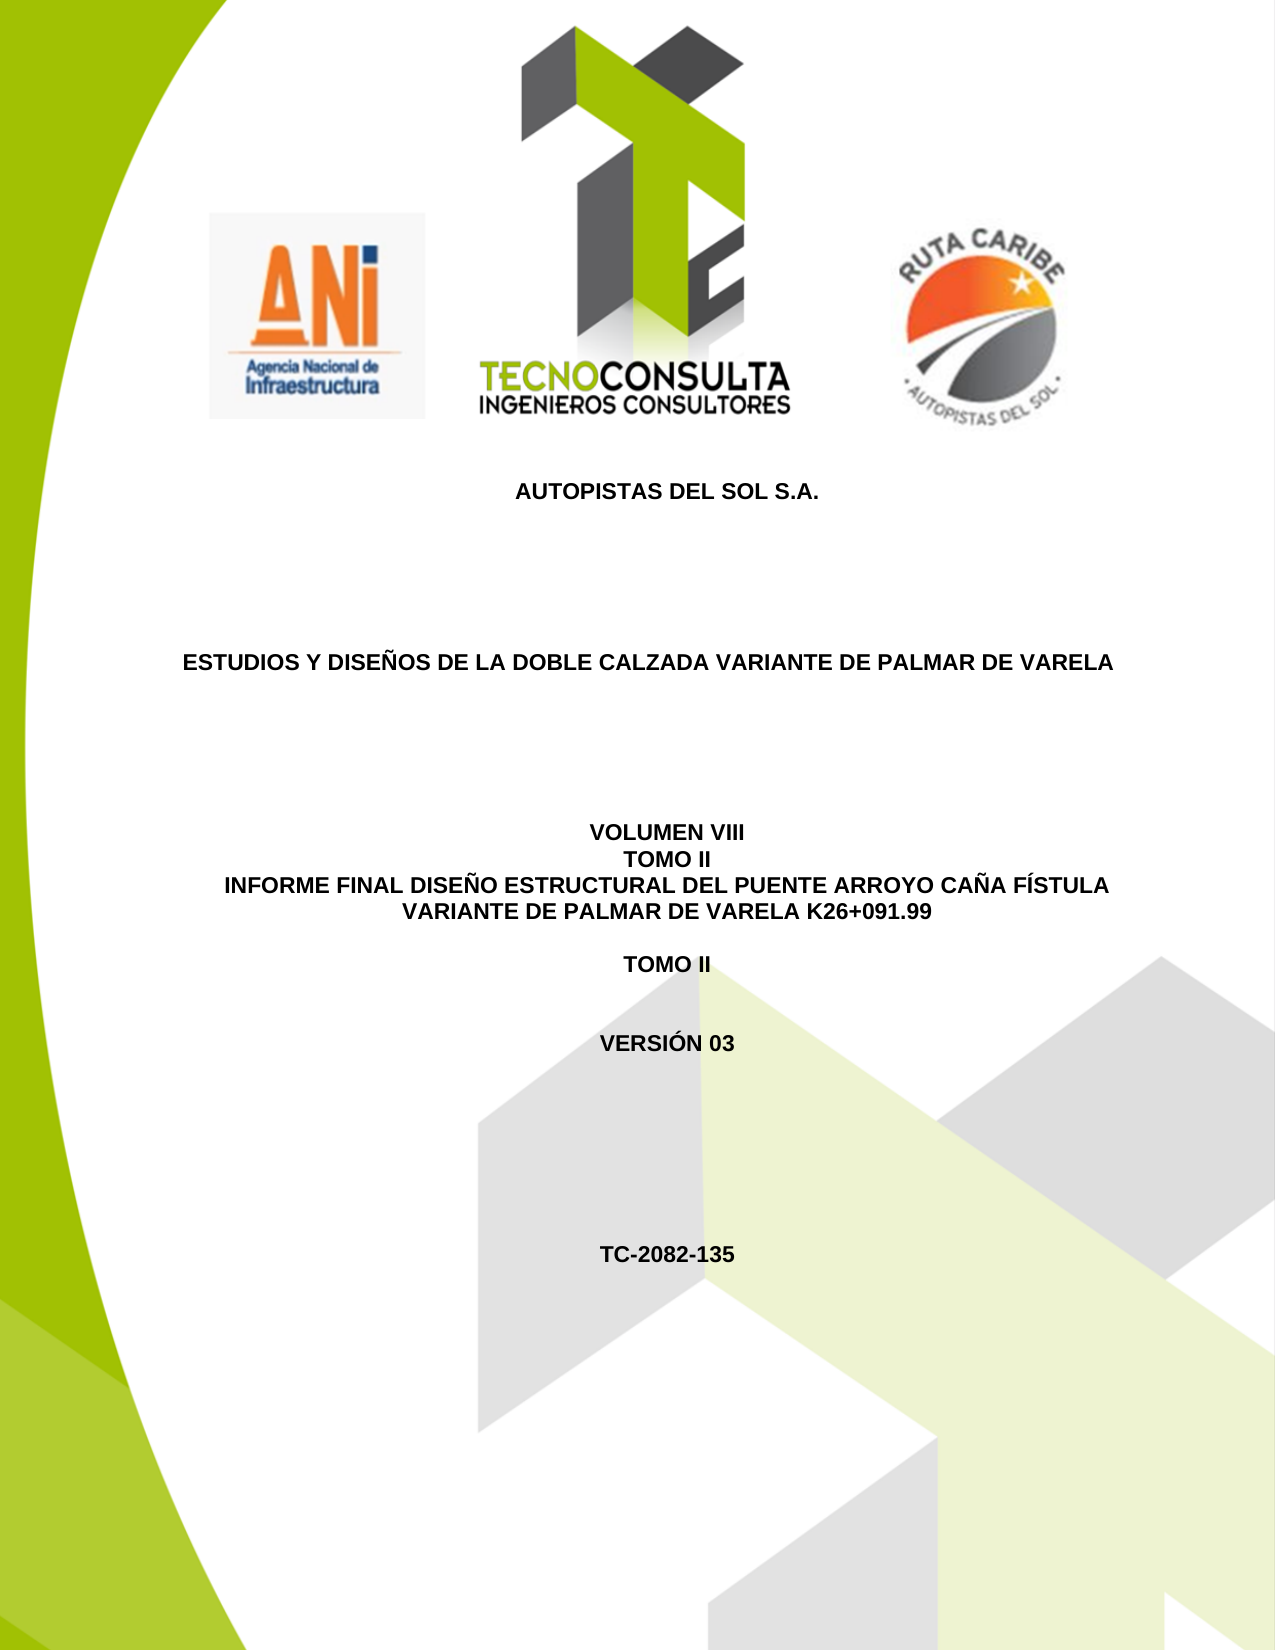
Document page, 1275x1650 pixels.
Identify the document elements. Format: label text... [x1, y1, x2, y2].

text TOMO II [207, 951, 1127, 977]
subtitle ESTUDIOS Y DISEÑOS DE LA DOBLE CALZADA VARIANTE DE PALMAR DE VARELA [169, 649, 1127, 675]
text VARIANTE DE PALMAR DE VARELA K26+091.99 [207, 898, 1127, 925]
text TOMO II [207, 846, 1127, 872]
text TC-2082-135 [207, 1241, 1127, 1267]
text AUTOPISTAS DEL SOL S.A. [207, 478, 1127, 504]
text INFORME FINAL DISEÑO ESTRUCTURAL DEL PUENTE ARROYO CAÑA FÍSTULA [207, 872, 1127, 898]
picture [0, 0, 1275, 1650]
text VOLUMEN VIII [207, 819, 1127, 846]
text VERSIÓN 03 [207, 1030, 1127, 1056]
